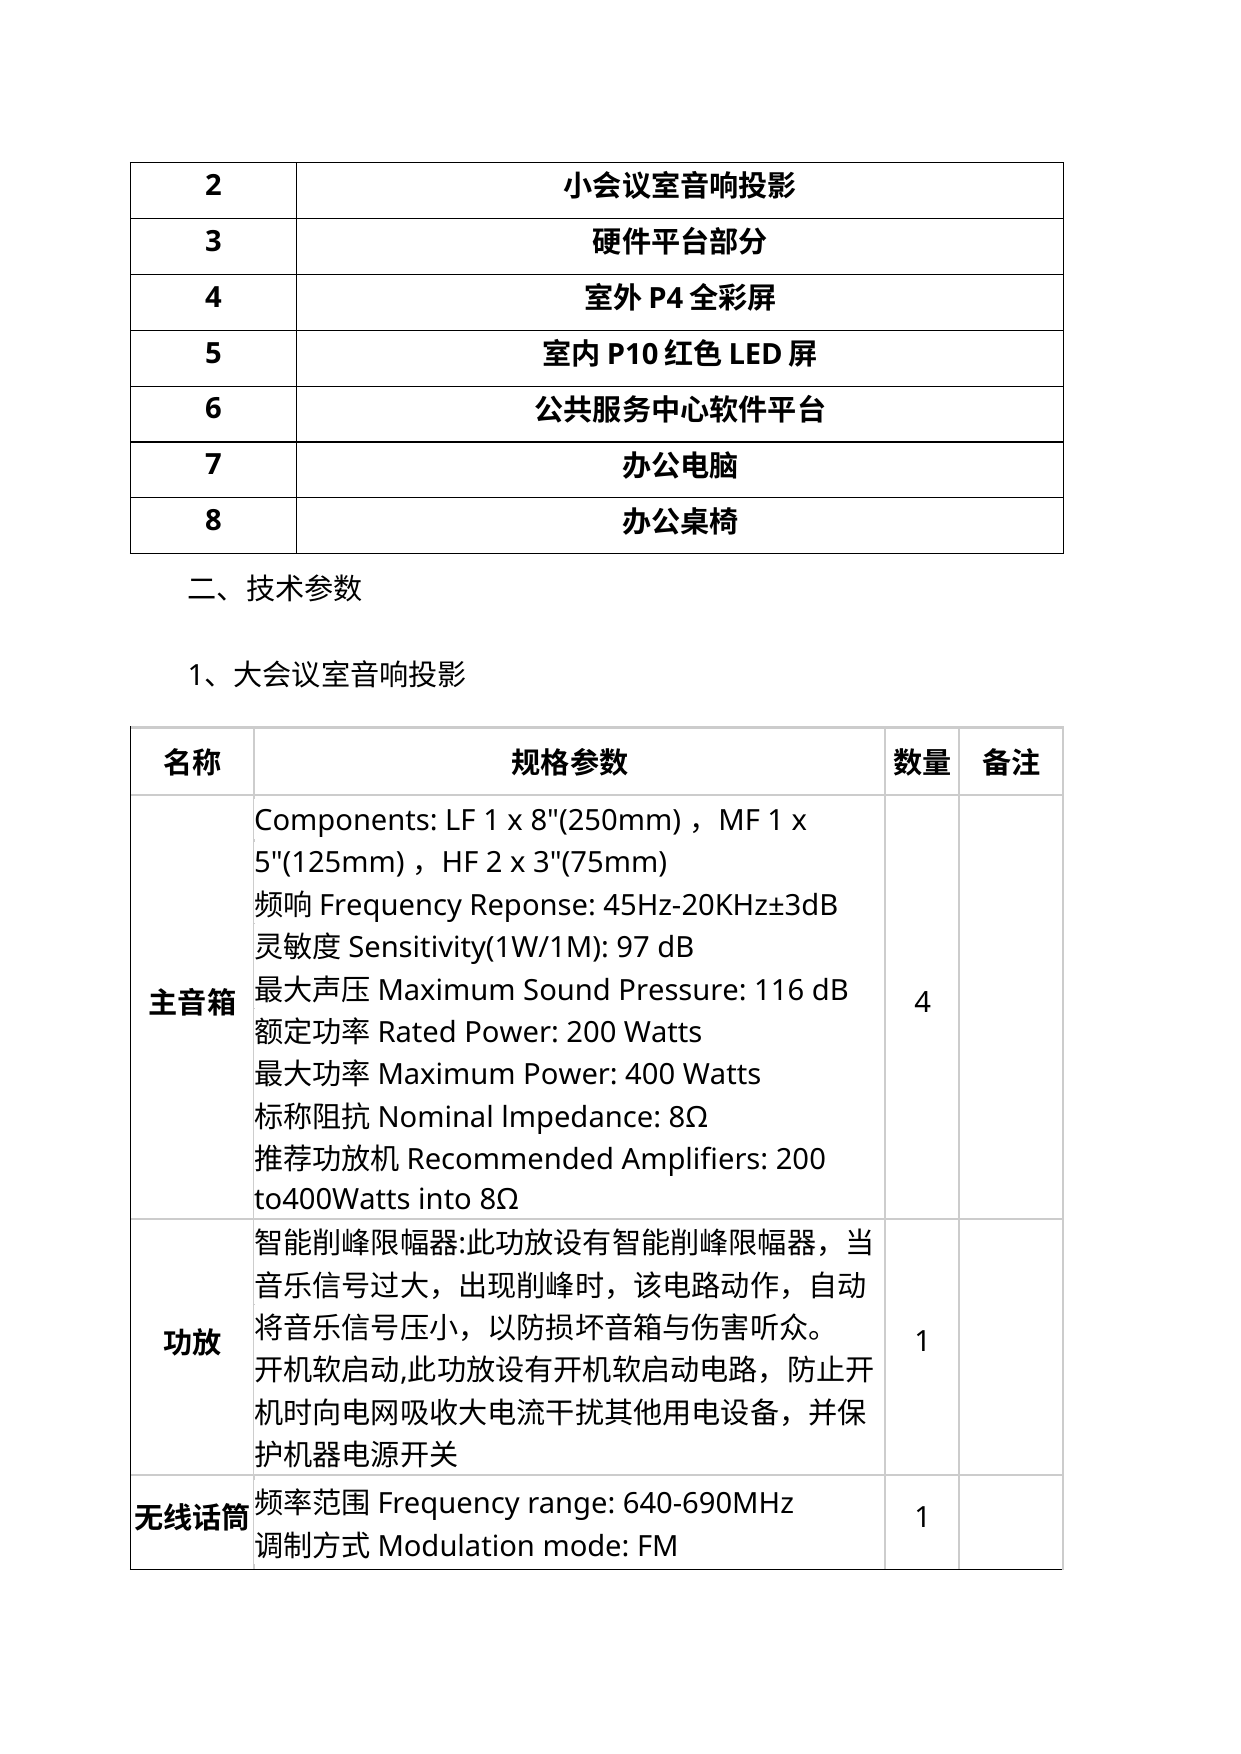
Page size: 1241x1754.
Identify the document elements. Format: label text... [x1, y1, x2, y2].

text 二、技术参数 [187, 554, 1053, 619]
table_cell Components: LF 1 x 8"(250mm) ，MF 1 x 5"(125mm) ，HF 2 x 3"(75mm) 频响 Frequency Reponse: 45Hz-20KHz±3dB 灵敏度 Sensitivity(1W/1M): 97 dB 最大声压 Maximum Sound Pressure: 116 dB 额定功率 Rated Power: 200 Watts 最大功率 Maximum Power: 400 Watts 标称阻抗 Nominal lmpedance: 8Ω 推荐功放机 Recommended Amplifiers: 200 to400Watts into 8Ω [255, 796, 884, 1218]
table_cell [960, 1476, 1062, 1569]
table_cell [960, 796, 1062, 1218]
text 1、大会议室音响投影 [187, 640, 1053, 705]
table_header 名称 [131, 729, 253, 794]
table_cell 1 [886, 1476, 958, 1569]
table_cell [960, 1220, 1062, 1474]
table_cell 无线话筒 [131, 1476, 253, 1569]
table_cell 小会议室音响投影 [297, 163, 1063, 218]
table_cell 硬件平台部分 [297, 219, 1063, 274]
table_cell 公共服务中心软件平台 [297, 387, 1063, 441]
table_cell 7 [131, 443, 296, 497]
table_cell 2 [131, 163, 296, 218]
table_cell 5 [131, 331, 296, 386]
table_cell 办公桌椅 [297, 498, 1063, 553]
table_cell 8 [131, 498, 296, 553]
table_header 规格参数 [255, 729, 884, 794]
table_cell 1 [886, 1220, 958, 1474]
table_header 数量 [886, 729, 958, 794]
table_header 备注 [960, 729, 1062, 794]
table_cell 6 [131, 387, 296, 441]
table_cell 4 [131, 275, 296, 329]
table_cell 室外P4全彩屏 [297, 275, 1063, 329]
table_cell 室内P10红色LED屏 [297, 331, 1063, 386]
table_cell 智能削峰限幅器:此功放设有智能削峰限幅器，当音乐信号过大，出现削峰时，该电路动作，自动将音乐信号压小，以防损坏音箱与伤害听众。 开机软启动,此功放设有开机软启动电路，防止开机时向电网吸收大电流干扰其他用电设备，并保护机器电源开关 [255, 1220, 884, 1474]
table_cell 3 [131, 219, 296, 274]
table_cell 主音箱 [131, 796, 253, 1218]
table_cell 4 [886, 796, 958, 1218]
table_cell 功放 [131, 1220, 253, 1474]
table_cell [255, 1476, 884, 1569]
table_cell 办公电脑 [297, 443, 1063, 497]
